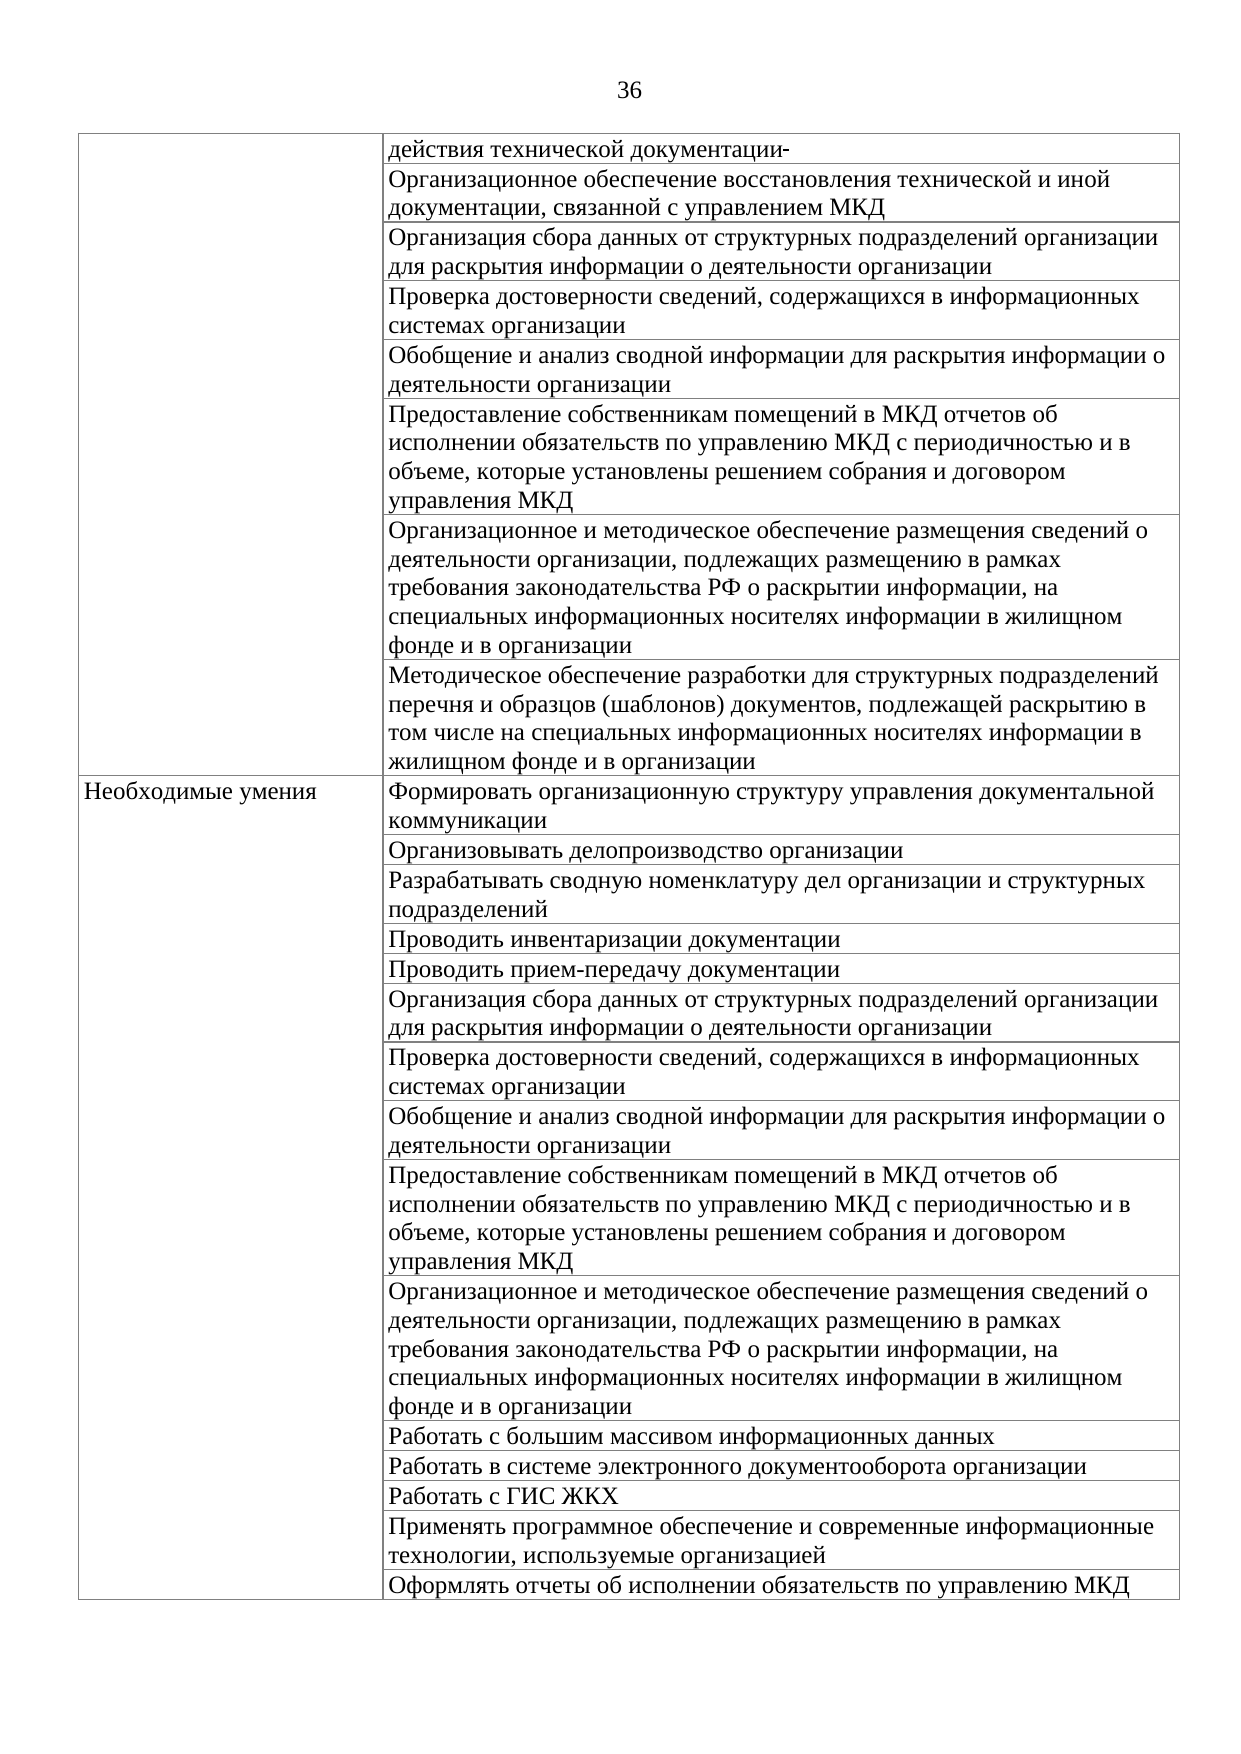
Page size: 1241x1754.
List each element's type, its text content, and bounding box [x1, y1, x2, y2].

table_cell Проверка достоверности сведений, содержащихся в информационных системах организации [384, 281, 1179, 339]
table_cell Предоставление собственникам помещений в МКД отчетов об исполнении обязательств по управлению МКД с периодичностью и в объеме, которые установлены решением собрания и договором управления МКД [384, 399, 1179, 514]
table_cell Работать с большим массивом информационных данных [384, 1421, 1179, 1450]
table_cell Обобщение и анализ сводной информации для раскрытия информации о деятельности организации [384, 1101, 1179, 1159]
table_cell Оформлять отчеты об исполнении обязательств по управлению МКД [384, 1570, 1179, 1599]
table_cell Организационное обеспечение восстановления технической и иной документации, связанной с управлением МКД [384, 164, 1179, 221]
table_cell Формировать организационную структуру управления документальной коммуникации [384, 776, 1179, 834]
table_cell Организационное и методическое обеспечение размещения сведений о деятельности организации, подлежащих размещению в рамках требования законодательства РФ о раскрытии информации, на специальных информационных носителях информации в жилищном фонде и в организации [384, 1276, 1179, 1420]
table_cell Проводить прием-передачу документации [384, 954, 1179, 982]
table_cell Проверка достоверности сведений, содержащихся в информационных системах организации [384, 1043, 1179, 1100]
table_cell Организация сбора данных от структурных подразделений организации для раскрытия информации о деятельности организации [384, 223, 1179, 280]
table_cell Необходимые умения [79, 776, 382, 1599]
table_cell Работать с ГИС ЖКХ [384, 1481, 1179, 1510]
table_cell Разрабатывать сводную номенклатуру дел организации и структурных подразделений [384, 865, 1179, 922]
table_cell Применять программное обеспечение и современные информационные технологии, используемые организацией [384, 1511, 1179, 1569]
table_cell Предоставление собственникам помещений в МКД отчетов об исполнении обязательств по управлению МКД с периодичностью и в объеме, которые установлены решением собрания и договором управления МКД [384, 1160, 1179, 1275]
table_cell Методическое обеспечение разработки для структурных подразделений перечня и образцов (шаблонов) документов, подлежащей раскрытию в том числе на специальных информационных носителях информации в жилищном фонде и в организации [384, 660, 1179, 775]
table_cell Организация сбора данных от структурных подразделений организации для раскрытия информации о деятельности организации [384, 984, 1179, 1041]
table_cell Обобщение и анализ сводной информации для раскрытия информации о деятельности организации [384, 340, 1179, 397]
table_cell Организационное и методическое обеспечение размещения сведений о деятельности организации, подлежащих размещению в рамках требования законодательства РФ о раскрытии информации, на специальных информационных носителях информации в жилищном фонде и в организации [384, 515, 1179, 659]
table_cell Организовывать делопроизводство организации [384, 835, 1179, 864]
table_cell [384, 134, 1179, 162]
table_cell Работать в системе электронного документооборота организации [384, 1451, 1179, 1480]
table_cell Проводить инвентаризации документации [384, 924, 1179, 952]
